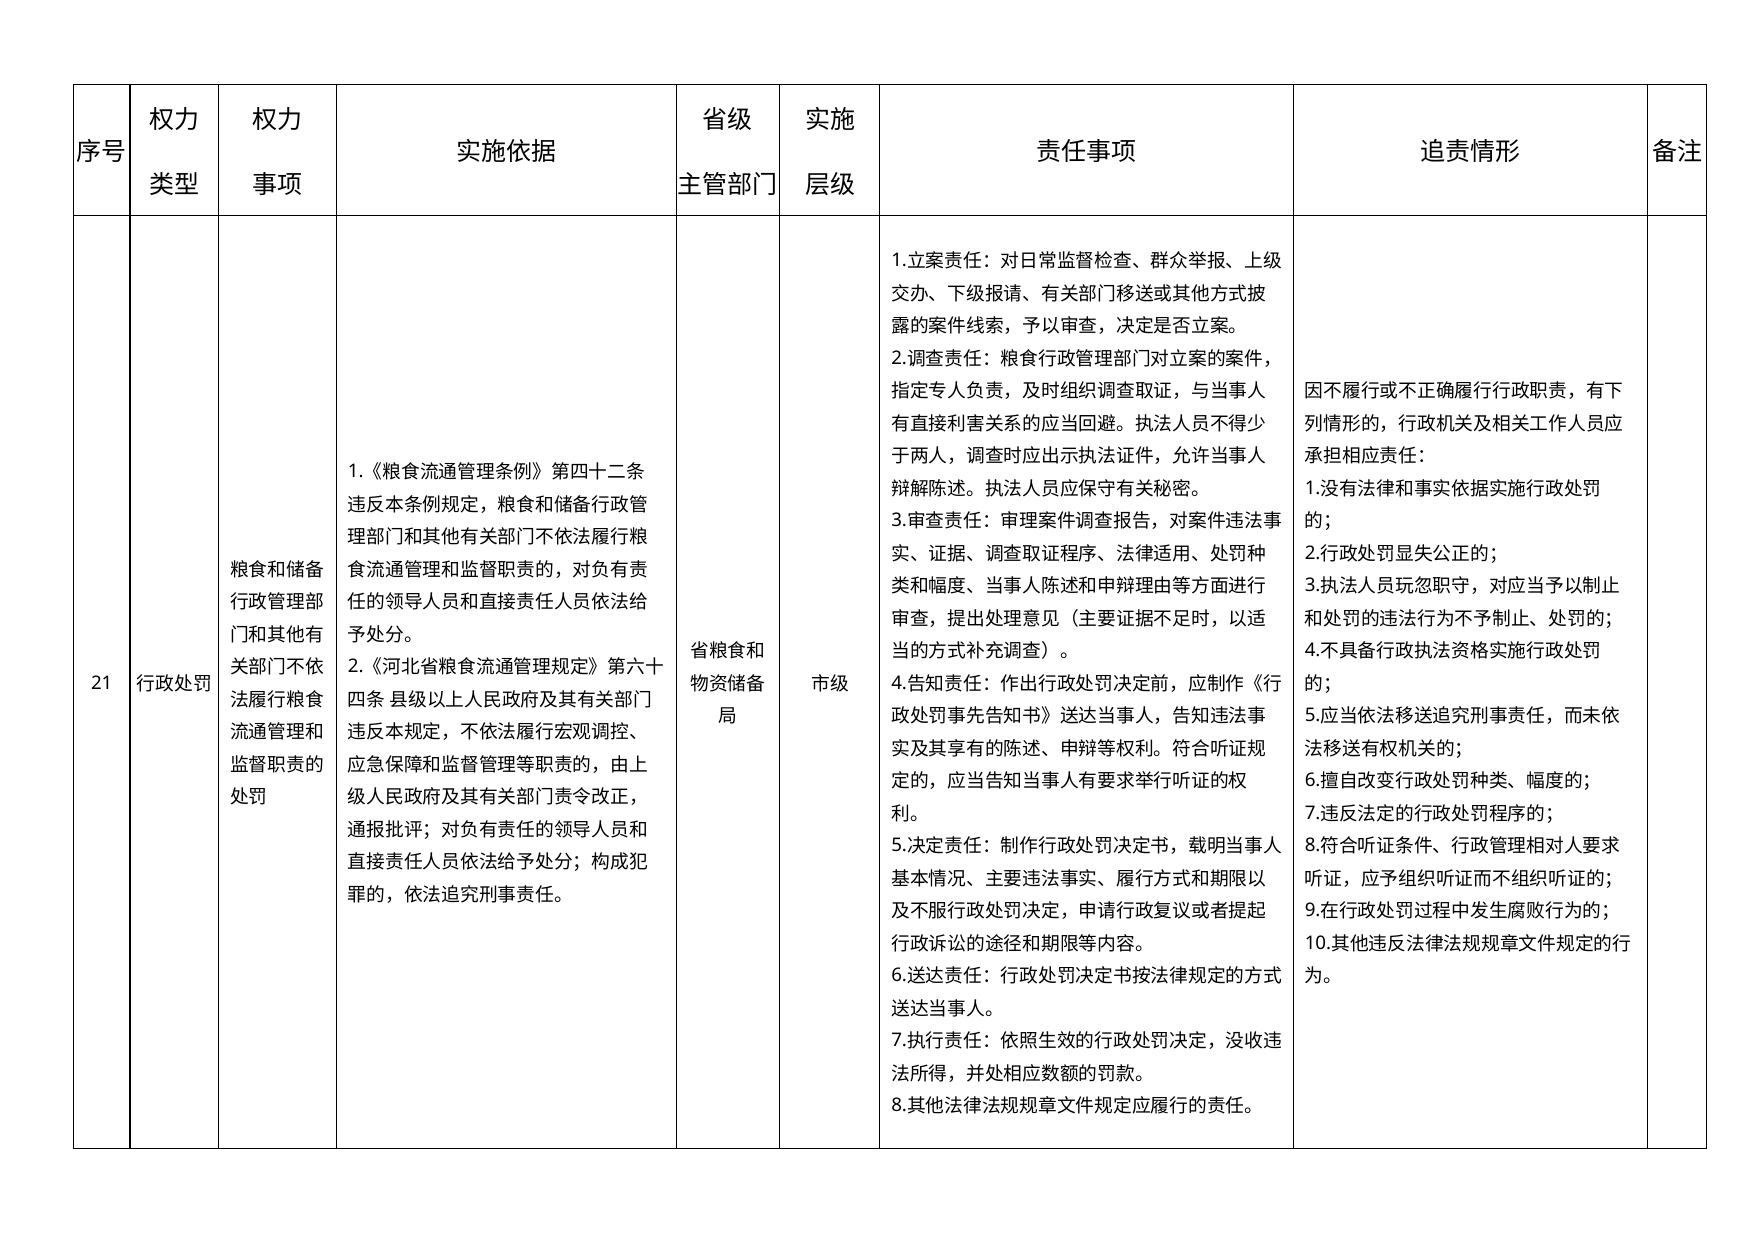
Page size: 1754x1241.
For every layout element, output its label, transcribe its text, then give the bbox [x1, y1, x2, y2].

table_cell 1.《粮食流通管理条例》第四十二条 违反本条例规定，粮食和储备行政管理部门和其他有关部门不依法履行粮食流通管理和监督职责的，对负有责任的领导人员和直接责任人员依法给予处分。 2.《河北省粮食流通管理规定》第六十四条 县级以上人民政府及其有关部门违反本规定，不依法履行宏观调控、应急保障和监督管理等职责的，由上级人民政府及其有关部门责令改正，通报批评；对负有责任的领导人员和直接责任人员依法给予处分；构成犯罪的，依法追究刑事责任。 [337, 216, 676, 1148]
table_cell [1648, 216, 1706, 1148]
table_header 备注 [1648, 85, 1706, 215]
table_cell 粮食和储备行政管理部门和其他有关部门不依法履行粮食流通管理和监督职责的处罚 [219, 216, 336, 1148]
table_cell 市级 [780, 216, 879, 1148]
table_header 实施 层级 [780, 85, 879, 215]
table_cell 行政处罚 [131, 216, 218, 1148]
table_header 责任事项 [880, 85, 1293, 215]
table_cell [1294, 216, 1647, 1148]
table_header 实施依据 [337, 85, 676, 215]
table_header 权力 类型 [131, 85, 218, 215]
table_cell 省粮食和物资储备局 [677, 216, 779, 1148]
table_header 权力 事项 [219, 85, 336, 215]
table_header 序号 [74, 85, 129, 215]
table_header 追责情形 [1294, 85, 1647, 215]
table_cell 21 [74, 216, 129, 1148]
table_header 省级 主管部门 [677, 85, 779, 215]
